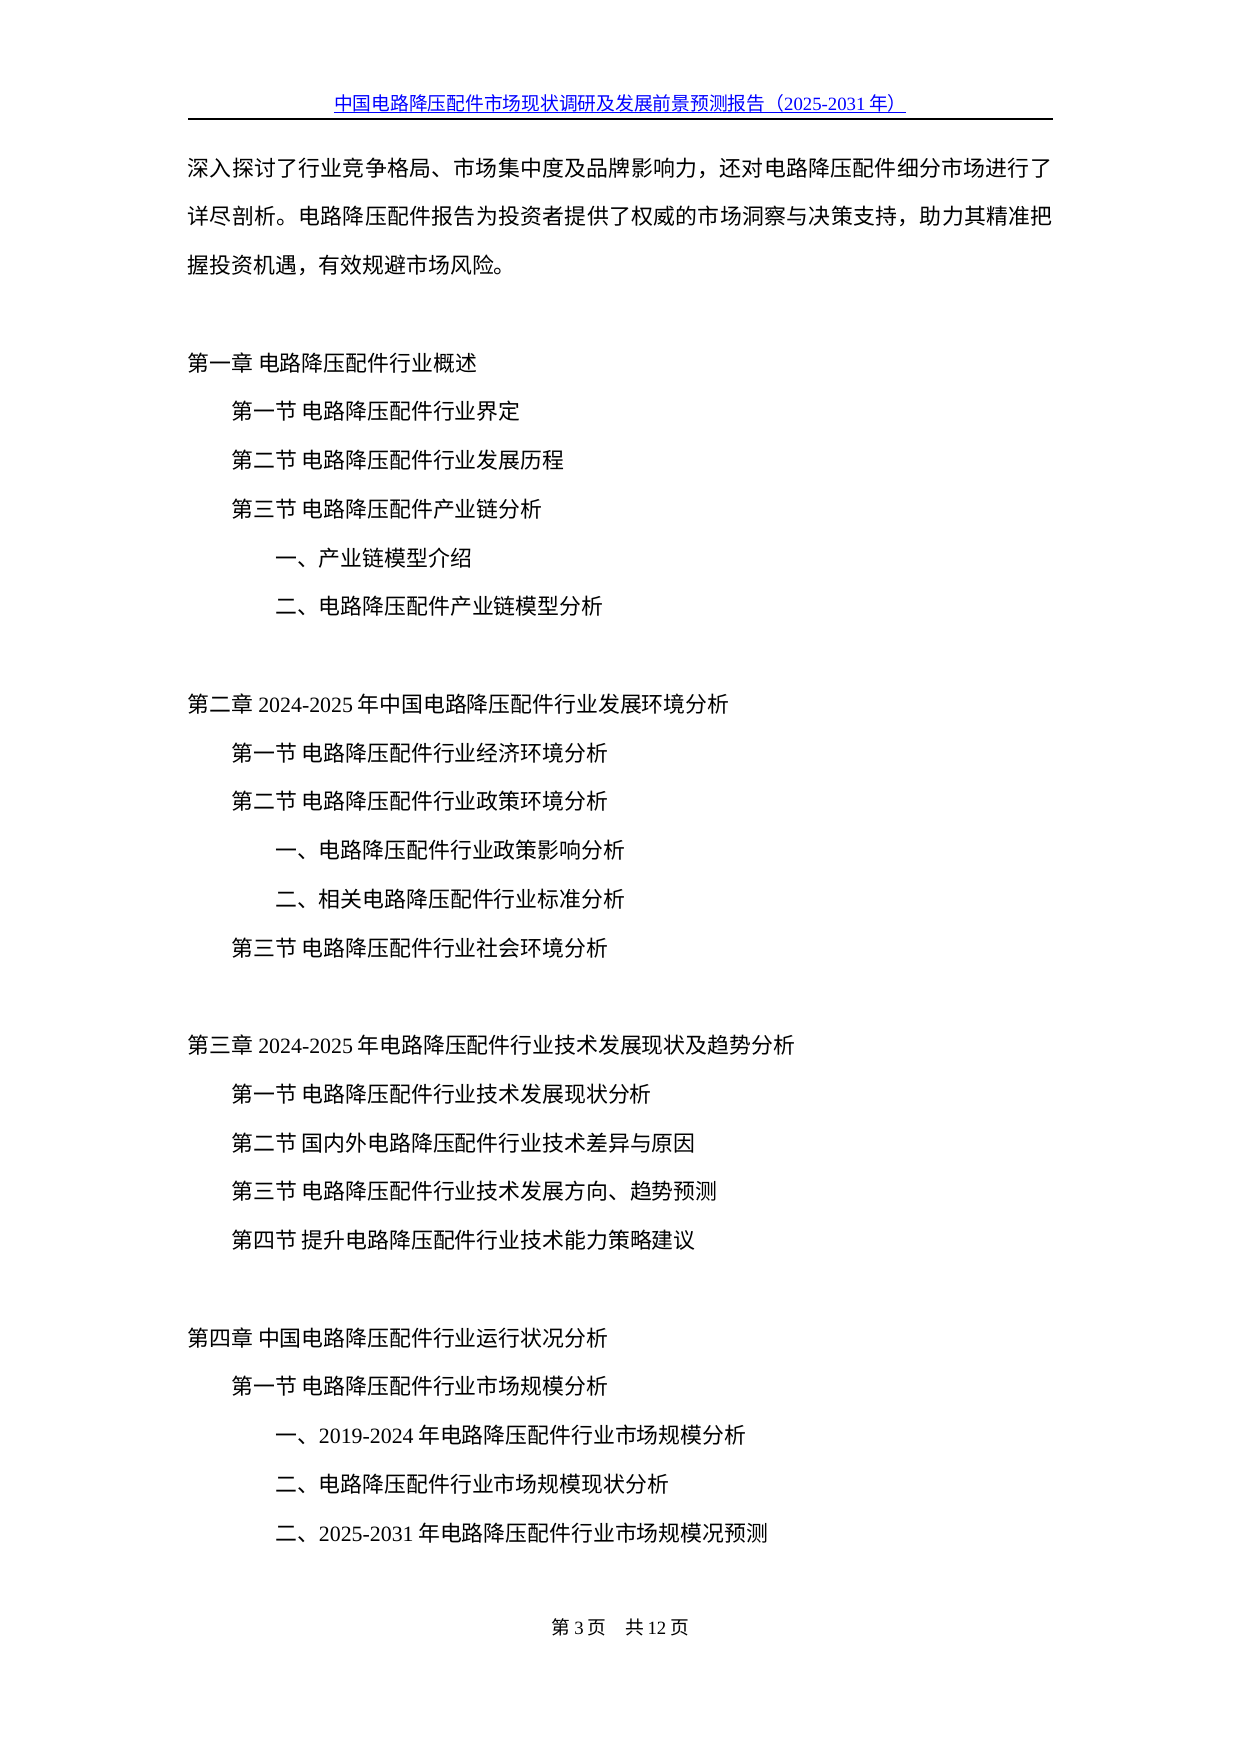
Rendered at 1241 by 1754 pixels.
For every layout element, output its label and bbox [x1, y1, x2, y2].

text [187, 150, 1053, 1548]
